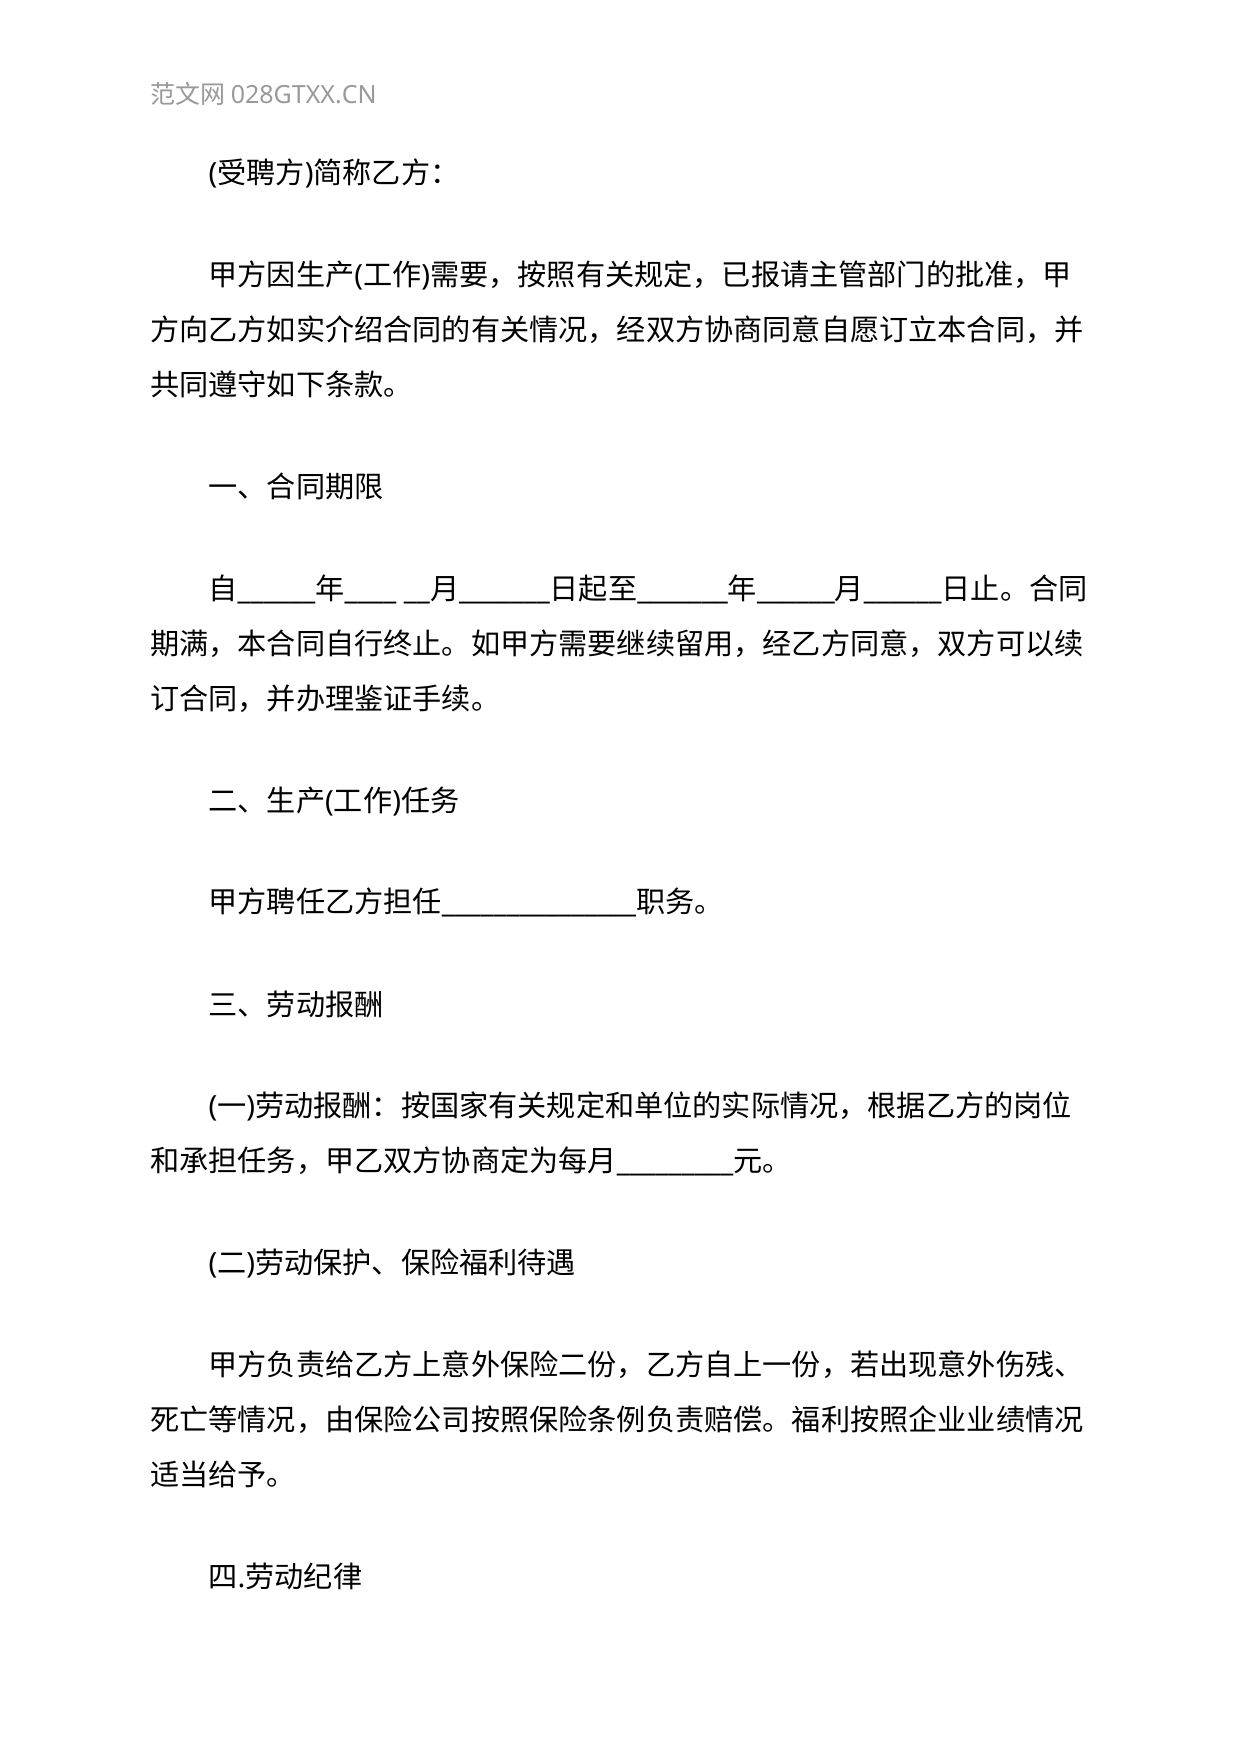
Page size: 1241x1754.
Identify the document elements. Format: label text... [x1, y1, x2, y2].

text 二、生产(工作)任务 [150, 777, 1090, 819]
text (受聘方)简称乙方： [150, 150, 1090, 192]
text 甲方负责给乙方上意外保险二份，乙方自上一份，若出现意外伤残、死亡等情况，由保险公司按照保险条例负责赔偿。福利按照企业业绩情况适当给予。 [150, 1342, 1090, 1494]
text 三、劳动报酬 [150, 981, 1090, 1023]
text (一)劳动报酬：按国家有关规定和单位的实际情况，根据乙方的岗位和承担任务，甲乙双方协商定为每月_________元。 [150, 1083, 1090, 1180]
text 甲方因生产(工作)需要，按照有关规定，已报请主管部门的批准，甲方向乙方如实介绍合同的有关情况，经双方协商同意自愿订立本合同，并共同遵守如下条款。 [150, 252, 1090, 404]
text 四.劳动纪律 [150, 1553, 1090, 1596]
text 一、合同期限 [150, 464, 1090, 506]
text (二)劳动保护、保险福利待遇 [150, 1240, 1090, 1282]
text 甲方聘任乙方担任_______________职务。 [150, 879, 1090, 921]
text 自______年____ __月_______日起至_______年______月______日止。合同期满，本合同自行终止。如甲方需要继续留用，经乙方同意，双方可以续订合同，并办理鉴证手续。 [150, 565, 1090, 718]
